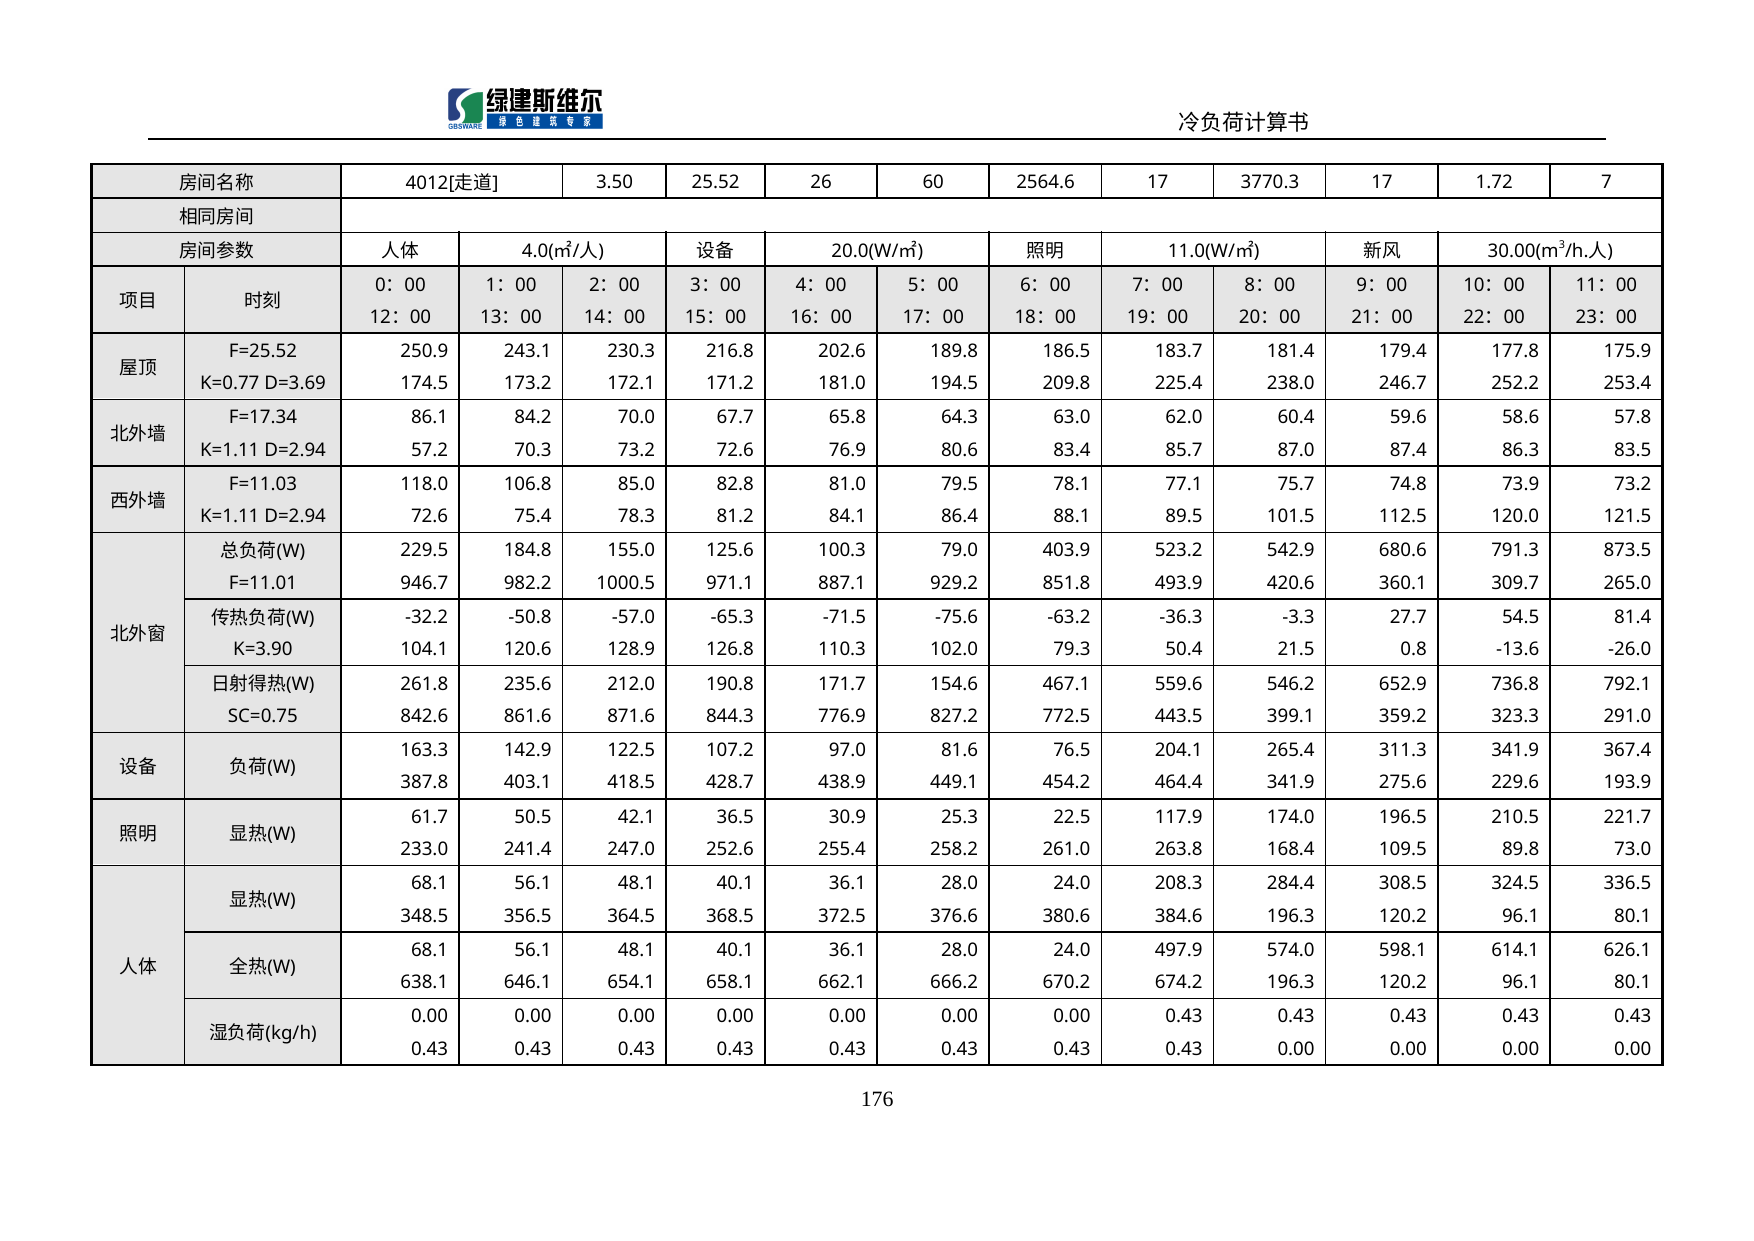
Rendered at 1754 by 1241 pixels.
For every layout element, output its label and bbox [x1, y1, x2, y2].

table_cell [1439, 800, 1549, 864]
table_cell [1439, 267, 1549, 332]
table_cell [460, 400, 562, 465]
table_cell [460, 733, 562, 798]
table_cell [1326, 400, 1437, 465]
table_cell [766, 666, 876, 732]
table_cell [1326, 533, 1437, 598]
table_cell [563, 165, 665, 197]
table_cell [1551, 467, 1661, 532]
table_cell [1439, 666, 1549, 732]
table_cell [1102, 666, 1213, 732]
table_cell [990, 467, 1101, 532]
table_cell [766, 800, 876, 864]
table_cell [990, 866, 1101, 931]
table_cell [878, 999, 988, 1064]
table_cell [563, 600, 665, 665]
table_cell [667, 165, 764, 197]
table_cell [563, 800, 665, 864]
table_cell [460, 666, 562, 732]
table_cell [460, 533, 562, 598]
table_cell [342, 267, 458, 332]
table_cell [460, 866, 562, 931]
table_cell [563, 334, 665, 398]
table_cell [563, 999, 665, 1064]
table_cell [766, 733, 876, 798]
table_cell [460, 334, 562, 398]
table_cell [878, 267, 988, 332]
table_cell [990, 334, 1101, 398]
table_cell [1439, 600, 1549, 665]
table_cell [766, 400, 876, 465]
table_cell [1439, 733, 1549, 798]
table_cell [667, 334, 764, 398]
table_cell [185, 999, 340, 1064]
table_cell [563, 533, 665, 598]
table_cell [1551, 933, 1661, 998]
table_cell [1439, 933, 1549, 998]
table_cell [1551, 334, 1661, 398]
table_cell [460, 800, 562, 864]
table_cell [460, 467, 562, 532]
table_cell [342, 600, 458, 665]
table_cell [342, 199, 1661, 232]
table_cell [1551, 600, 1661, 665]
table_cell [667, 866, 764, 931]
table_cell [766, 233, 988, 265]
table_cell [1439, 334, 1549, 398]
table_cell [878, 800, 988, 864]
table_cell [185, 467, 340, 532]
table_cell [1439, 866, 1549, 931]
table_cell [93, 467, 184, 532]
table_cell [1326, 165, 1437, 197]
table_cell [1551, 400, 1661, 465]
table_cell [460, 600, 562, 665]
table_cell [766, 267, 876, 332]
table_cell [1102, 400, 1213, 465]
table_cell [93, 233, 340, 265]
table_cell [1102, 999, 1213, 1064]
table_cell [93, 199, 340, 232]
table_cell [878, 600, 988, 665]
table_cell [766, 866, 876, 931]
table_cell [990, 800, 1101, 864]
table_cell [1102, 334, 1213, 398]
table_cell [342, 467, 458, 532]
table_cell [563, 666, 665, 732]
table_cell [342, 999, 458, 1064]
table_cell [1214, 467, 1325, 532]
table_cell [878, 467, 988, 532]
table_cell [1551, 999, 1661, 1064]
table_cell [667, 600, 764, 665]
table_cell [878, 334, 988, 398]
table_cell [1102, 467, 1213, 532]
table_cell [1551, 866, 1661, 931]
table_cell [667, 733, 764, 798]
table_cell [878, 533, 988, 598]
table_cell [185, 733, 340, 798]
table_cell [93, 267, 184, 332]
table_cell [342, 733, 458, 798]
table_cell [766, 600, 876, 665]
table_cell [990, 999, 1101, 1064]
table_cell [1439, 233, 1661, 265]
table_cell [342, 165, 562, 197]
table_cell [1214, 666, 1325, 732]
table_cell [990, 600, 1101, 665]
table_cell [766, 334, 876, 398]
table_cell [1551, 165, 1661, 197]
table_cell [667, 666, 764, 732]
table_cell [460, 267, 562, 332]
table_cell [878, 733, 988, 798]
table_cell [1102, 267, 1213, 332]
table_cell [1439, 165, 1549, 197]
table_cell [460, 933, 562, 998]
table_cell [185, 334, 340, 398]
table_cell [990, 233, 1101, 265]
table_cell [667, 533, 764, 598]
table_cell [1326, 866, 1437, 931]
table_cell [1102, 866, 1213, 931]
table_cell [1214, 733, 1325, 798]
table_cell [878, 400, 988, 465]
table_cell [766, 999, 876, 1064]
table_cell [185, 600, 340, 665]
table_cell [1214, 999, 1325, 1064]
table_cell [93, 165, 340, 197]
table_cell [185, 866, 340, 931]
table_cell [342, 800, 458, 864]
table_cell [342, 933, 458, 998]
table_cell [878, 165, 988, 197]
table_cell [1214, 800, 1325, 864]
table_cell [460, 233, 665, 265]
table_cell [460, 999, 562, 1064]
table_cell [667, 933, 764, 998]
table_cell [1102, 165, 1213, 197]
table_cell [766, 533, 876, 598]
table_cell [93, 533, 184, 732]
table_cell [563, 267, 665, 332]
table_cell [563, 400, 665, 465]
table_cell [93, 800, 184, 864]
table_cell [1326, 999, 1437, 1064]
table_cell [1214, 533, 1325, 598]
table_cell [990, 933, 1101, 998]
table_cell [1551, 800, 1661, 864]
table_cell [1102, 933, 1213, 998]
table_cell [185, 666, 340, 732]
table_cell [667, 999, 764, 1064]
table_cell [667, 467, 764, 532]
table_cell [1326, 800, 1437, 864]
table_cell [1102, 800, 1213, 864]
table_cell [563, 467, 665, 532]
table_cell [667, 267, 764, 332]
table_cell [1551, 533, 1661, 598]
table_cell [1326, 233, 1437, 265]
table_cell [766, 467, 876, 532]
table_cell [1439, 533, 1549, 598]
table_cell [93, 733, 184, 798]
picture [444, 88, 604, 130]
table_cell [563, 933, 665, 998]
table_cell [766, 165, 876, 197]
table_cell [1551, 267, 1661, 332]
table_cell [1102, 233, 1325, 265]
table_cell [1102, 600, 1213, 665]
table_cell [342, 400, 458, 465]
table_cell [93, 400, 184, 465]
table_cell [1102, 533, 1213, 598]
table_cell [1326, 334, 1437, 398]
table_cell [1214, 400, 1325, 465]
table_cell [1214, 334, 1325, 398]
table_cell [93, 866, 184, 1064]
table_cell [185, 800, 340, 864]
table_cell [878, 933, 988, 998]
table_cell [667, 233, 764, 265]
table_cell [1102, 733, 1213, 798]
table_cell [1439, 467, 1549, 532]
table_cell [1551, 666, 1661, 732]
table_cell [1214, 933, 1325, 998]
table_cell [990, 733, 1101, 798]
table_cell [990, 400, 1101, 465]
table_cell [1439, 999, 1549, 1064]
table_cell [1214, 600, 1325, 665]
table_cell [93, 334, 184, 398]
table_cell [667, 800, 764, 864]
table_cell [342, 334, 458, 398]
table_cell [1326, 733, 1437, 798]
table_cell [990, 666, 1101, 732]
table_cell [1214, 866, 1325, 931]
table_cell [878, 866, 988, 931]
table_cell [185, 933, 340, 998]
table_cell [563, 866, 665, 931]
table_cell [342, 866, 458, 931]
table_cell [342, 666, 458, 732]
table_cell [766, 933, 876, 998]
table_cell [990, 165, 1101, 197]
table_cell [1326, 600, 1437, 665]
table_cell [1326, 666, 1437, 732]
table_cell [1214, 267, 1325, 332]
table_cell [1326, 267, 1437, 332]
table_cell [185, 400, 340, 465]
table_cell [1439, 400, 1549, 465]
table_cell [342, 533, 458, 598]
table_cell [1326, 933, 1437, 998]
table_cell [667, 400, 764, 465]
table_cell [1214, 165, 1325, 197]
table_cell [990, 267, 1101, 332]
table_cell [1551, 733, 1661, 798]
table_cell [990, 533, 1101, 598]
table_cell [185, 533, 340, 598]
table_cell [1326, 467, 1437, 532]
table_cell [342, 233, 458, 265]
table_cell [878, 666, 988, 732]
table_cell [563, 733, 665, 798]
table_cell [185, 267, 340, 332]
